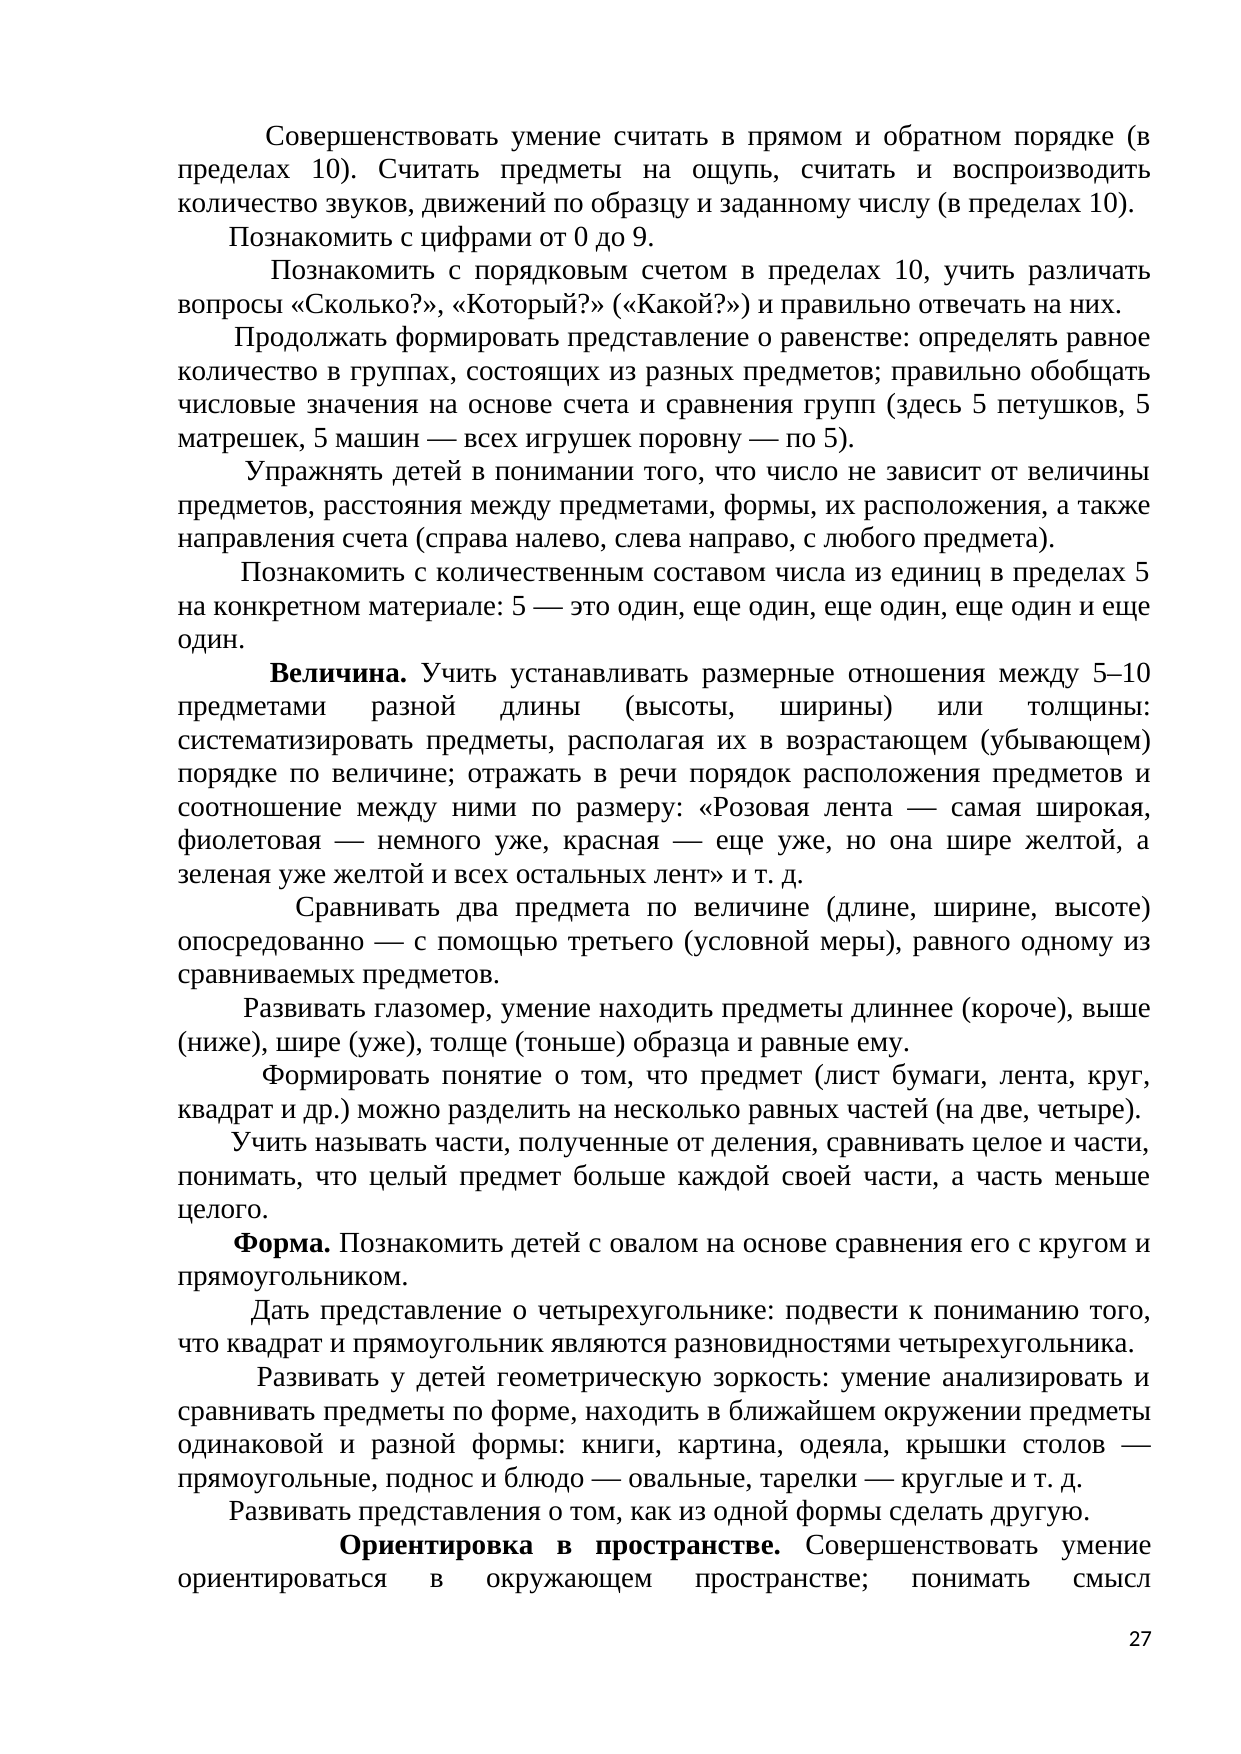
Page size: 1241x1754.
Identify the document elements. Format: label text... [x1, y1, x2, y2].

text Дать представление о четырехугольнике: подвести к пониманию того, что квадрат и прямоугольник являются разновидностями четырехугольника. [177, 1292, 1152, 1359]
text Сравнивать два предмета по величине (длине, ширине, высоте) опосредованно — с помощью третьего (условной меры), равного одному из сравниваемых предметов. [177, 889, 1152, 990]
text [177, 1527, 1152, 1594]
text Развивать представления о том, как из одной формы сделать другую. [177, 1493, 1152, 1527]
text Учить называть части, полученные от деления, сравнивать целое и части, понимать, что целый предмет больше каждой своей части, а часть меньше целого. [177, 1124, 1152, 1225]
text Развивать у детей геометрическую зоркость: умение анализировать и сравнивать предметы по форме, находить в ближайшем окружении предметы одинаковой и разной формы: книги, картина, одеяла, крышки столов — прямоугольные, поднос и блюдо — овальные, тарелки — круглые и т. д. [177, 1359, 1152, 1493]
text Формировать понятие о том, что предмет (лист бумаги, лента, круг, квадрат и др.) можно разделить на несколько равных частей (на две, четыре). [177, 1057, 1152, 1124]
text Величина. Учить устанавливать размерные отношения между 5–10 предметами разной длины (высоты, ширины) или толщины: систематизировать предметы, располагая их в возрастающем (убывающем) порядке по величине; отражать в речи порядок расположения предметов и соотношение между ними по размеру: «Розовая лента — самая широкая, фиолетовая — немного уже, красная — еще уже, но она шире желтой, а зеленая уже желтой и всех остальных лент» и т. д. [177, 655, 1152, 889]
text Продолжать формировать представление о равенстве: определять равное количество в группах, состоящих из разных предметов; правильно обобщать числовые значения на основе счета и сравнения групп (здесь 5 петушков, 5 матрешек, 5 машин — всех игрушек поровну — по 5). [177, 319, 1152, 453]
text Познакомить с порядковым счетом в пределах 10, учить различать вопросы «Сколько?», «Который?» («Какой?») и правильно отвечать на них. [177, 252, 1152, 319]
text Познакомить с количественным составом числа из единиц в пределах 5 на конкретном материале: 5 — это один, еще один, еще один, еще один и еще один. [177, 554, 1152, 655]
text Развивать глазомер, умение находить предметы длиннее (короче), выше (ниже), шире (уже), толще (тоньше) образца и равные ему. [177, 990, 1152, 1057]
text Совершенствовать умение считать в прямом и обратном порядке (в пределах 10). Считать предметы на ощупь, считать и воспроизводить количество звуков, движений по образцу и заданному числу (в пределах 10). [177, 118, 1152, 219]
text Упражнять детей в понимании того, что число не зависит от величины предметов, расстояния между предметами, формы, их расположения, а также направления счета (справа налево, слева направо, с любого предмета). [177, 453, 1152, 554]
text Форма. Познакомить детей с овалом на основе сравнения его с кругом и прямоугольником. [177, 1225, 1152, 1292]
text Познакомить с цифрами от 0 до 9. [177, 219, 1152, 252]
